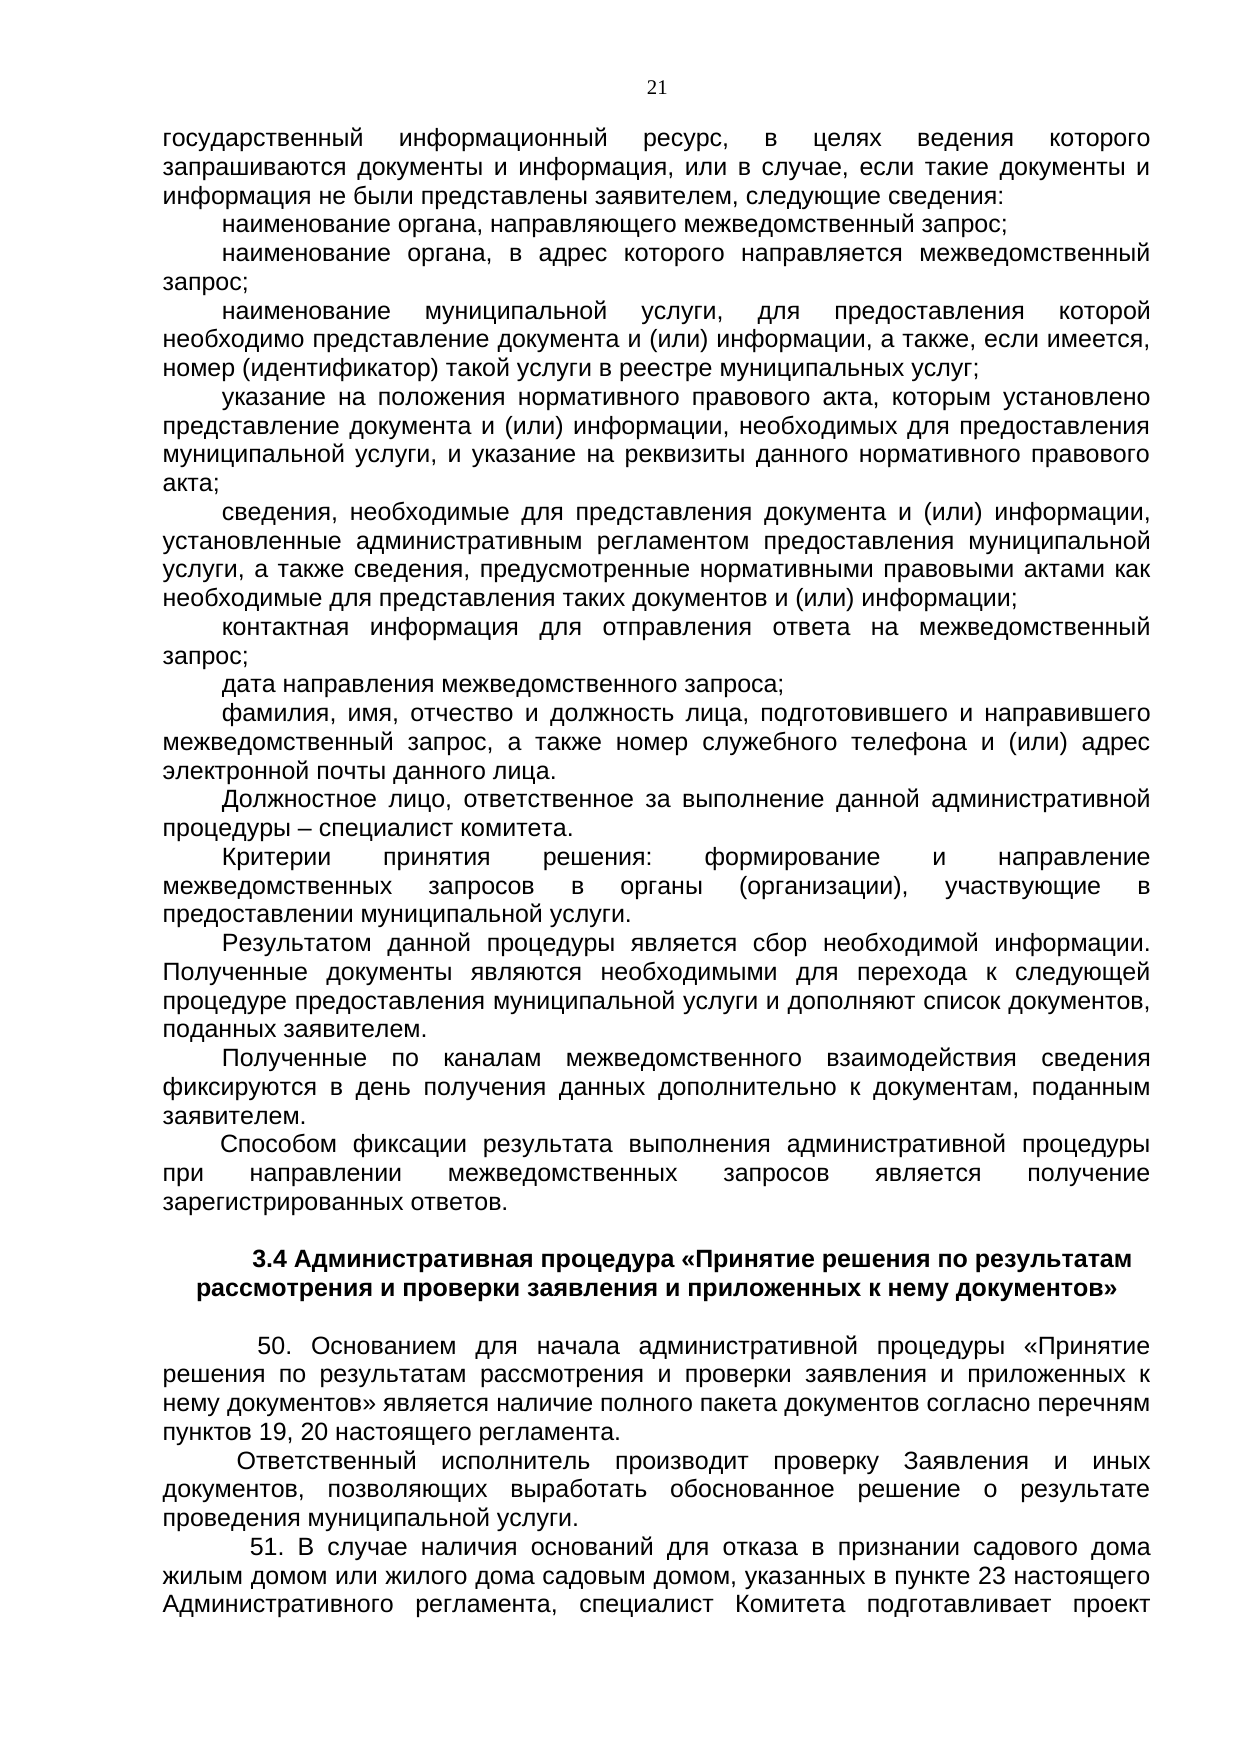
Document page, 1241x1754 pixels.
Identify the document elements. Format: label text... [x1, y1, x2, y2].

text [162, 1532, 1152, 1618]
text 50. Основанием для начала административной процедуры «Принятие решения по результатам рассмотрения и проверки заявления и приложенных к нему документов» является наличие полного пакета документов согласно перечням пунктов 19, 20 настоящего регламента. [162, 1331, 1152, 1446]
text Результатом данной процедуры является сбор необходимой информации. Полученные документы являются необходимыми для перехода к следующей процедуре предоставления муниципальной услуги и дополняют список документов, поданных заявителем. [162, 928, 1152, 1043]
text наименование органа, в адрес которого направляется межведомственный запрос; [162, 238, 1152, 296]
text Должностное лицо, ответственное за выполнение данной административной процедуры – специалист комитета. [162, 784, 1152, 842]
text 3.4 Административная процедура «Принятие решения по результатам рассмотрения и проверки заявления и приложенных к нему документов» [162, 1244, 1152, 1302]
text дата направления межведомственного запроса; [162, 669, 1152, 698]
text фамилия, имя, отчество и должность лица, подготовившего и направившего межведомственный запрос, а также номер служебного телефона и (или) адрес электронной почты данного лица. [162, 698, 1152, 784]
text указание на положения нормативного правового акта, которым установлено представление документа и (или) информации, необходимых для предоставления муниципальной услуги, и указание на реквизиты данного нормативного правового акта; [162, 382, 1152, 497]
text Полученные по каналам межведомственного взаимодействия сведения фиксируются в день получения данных дополнительно к документам, поданным заявителем. [162, 1043, 1152, 1129]
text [162, 123, 1152, 209]
text Способом фиксации результата выполнения административной процедуры при направлении межведомственных запросов является получение зарегистрированных ответов. [162, 1129, 1152, 1216]
text наименование органа, направляющего межведомственный запрос; [162, 209, 1152, 238]
text сведения, необходимые для представления документа и (или) информации, установленные административным регламентом предоставления муниципальной услуги, а также сведения, предусмотренные нормативными правовыми актами как необходимые для представления таких документов и (или) информации; [162, 497, 1152, 612]
text контактная информация для отправления ответа на межведомственный запрос; [162, 612, 1152, 669]
text Критерии принятия решения: формирование и направление межведомственных запросов в органы (организации), участвующие в предоставлении муниципальной услуги. [162, 842, 1152, 928]
text Ответственный исполнитель производит проверку Заявления и иных документов, позволяющих выработать обоснованное решение о результате проведения муниципальной услуги. [162, 1446, 1152, 1532]
text наименование муниципальной услуги, для предоставления которой необходимо представление документа и (или) информации, а также, если имеется, номер (идентификатор) такой услуги в реестре муниципальных услуг; [162, 296, 1152, 382]
